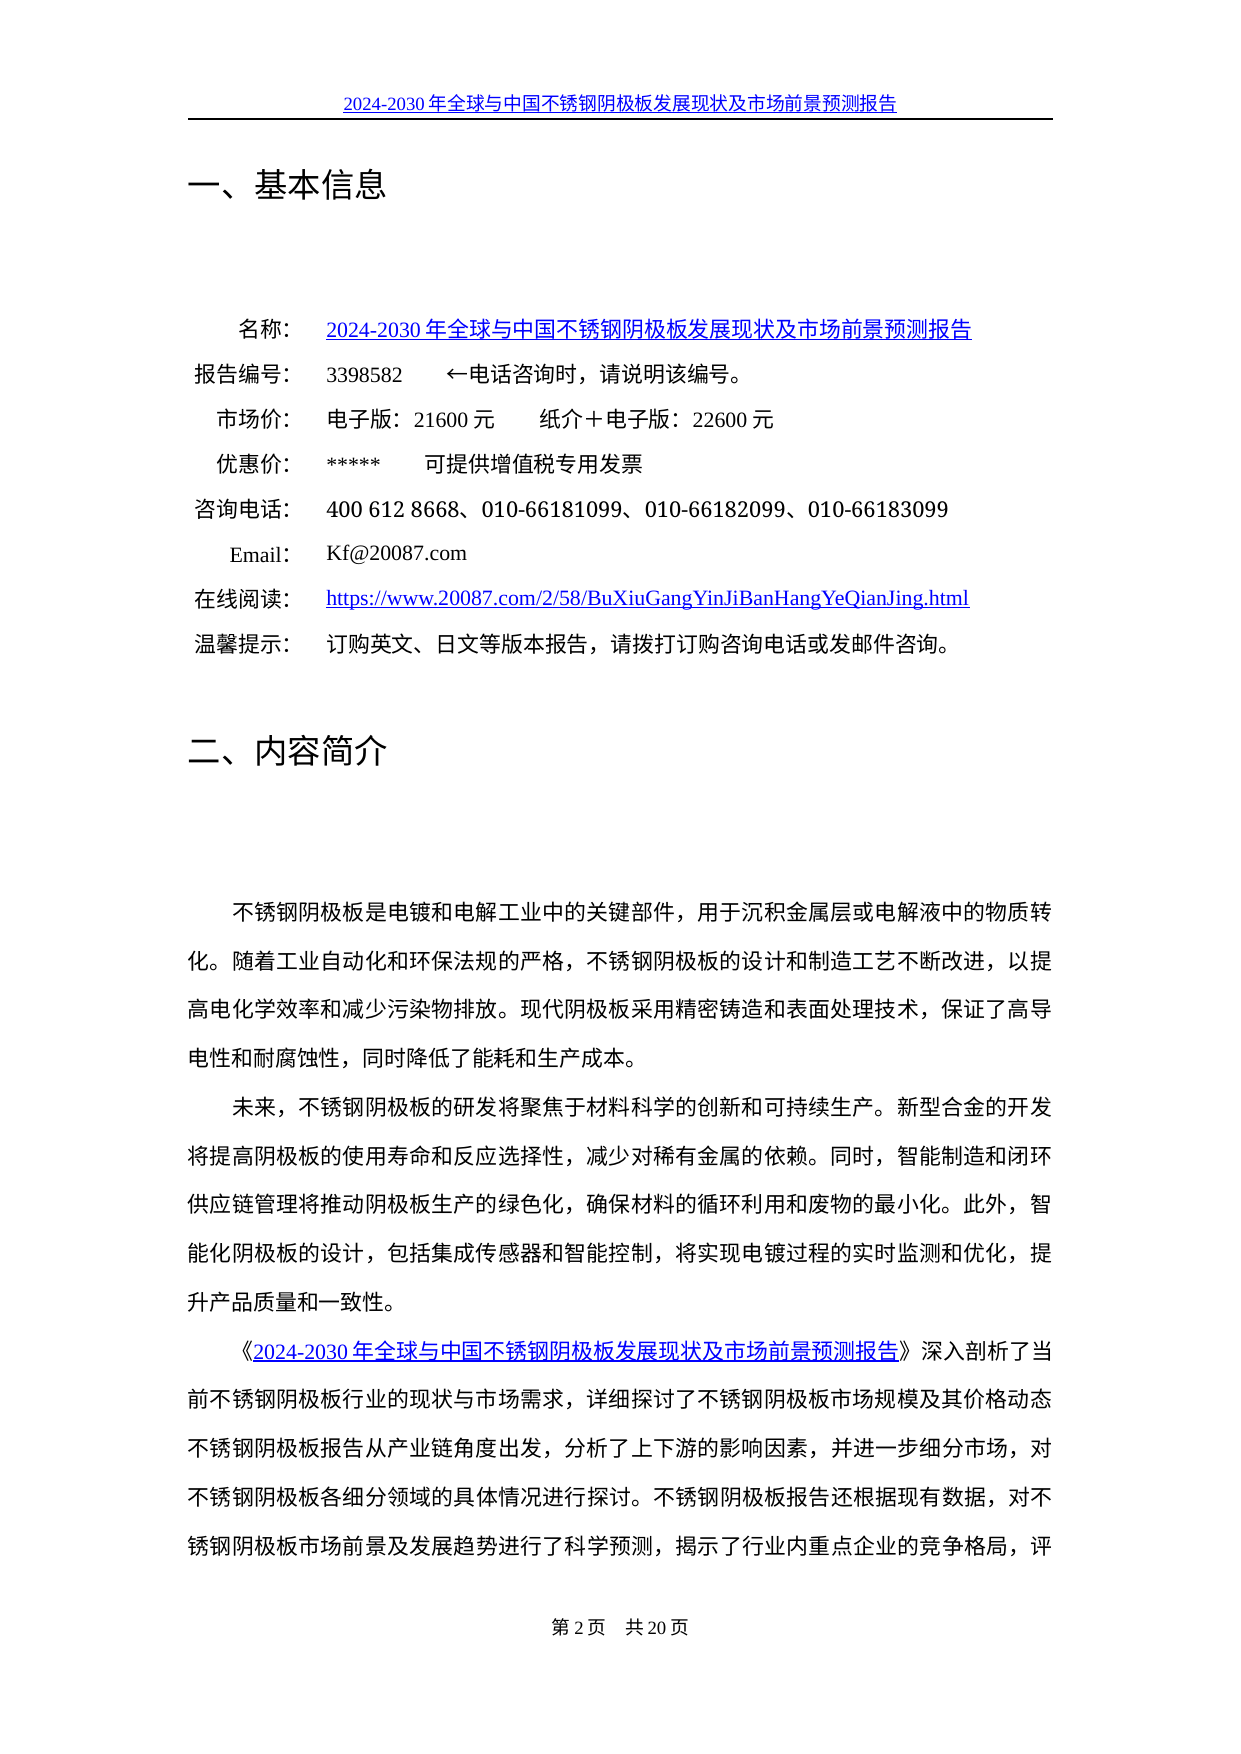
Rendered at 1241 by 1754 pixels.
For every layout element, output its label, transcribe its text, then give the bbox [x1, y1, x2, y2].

table_cell Email： [167, 537, 315, 582]
table_cell 温馨提示： [167, 627, 315, 672]
table_cell 报告编号： [167, 357, 315, 402]
table_cell 电子版：21600 元 纸介＋电子版：22600 元 [315, 402, 1073, 447]
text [187, 894, 1053, 1561]
table_cell [315, 582, 1073, 627]
table_header 2024-2030年全球与中国不锈钢阴极板发展现状及市场前景预测报告 [315, 312, 1073, 357]
table_cell 400 612 8668、010-66181099、010-66182099、010-66183099 [315, 492, 1073, 537]
title 二、内容简介 [187, 717, 1053, 782]
table_cell 咨询电话： [167, 492, 315, 537]
table_header 名称： [167, 312, 315, 357]
table_cell 3398582 ←电话咨询时，请说明该编号。 [315, 357, 1073, 402]
title 一、基本信息 [187, 150, 1053, 215]
table_cell Kf@20087.com [315, 537, 1073, 582]
table_cell 订购英文、日文等版本报告，请拨打订购咨询电话或发邮件咨询。 [315, 627, 1073, 672]
table_cell ***** 可提供增值税专用发票 [315, 447, 1073, 492]
table_cell 市场价： [167, 402, 315, 447]
table_cell 优惠价： [167, 447, 315, 492]
table_cell 在线阅读： [167, 582, 315, 627]
